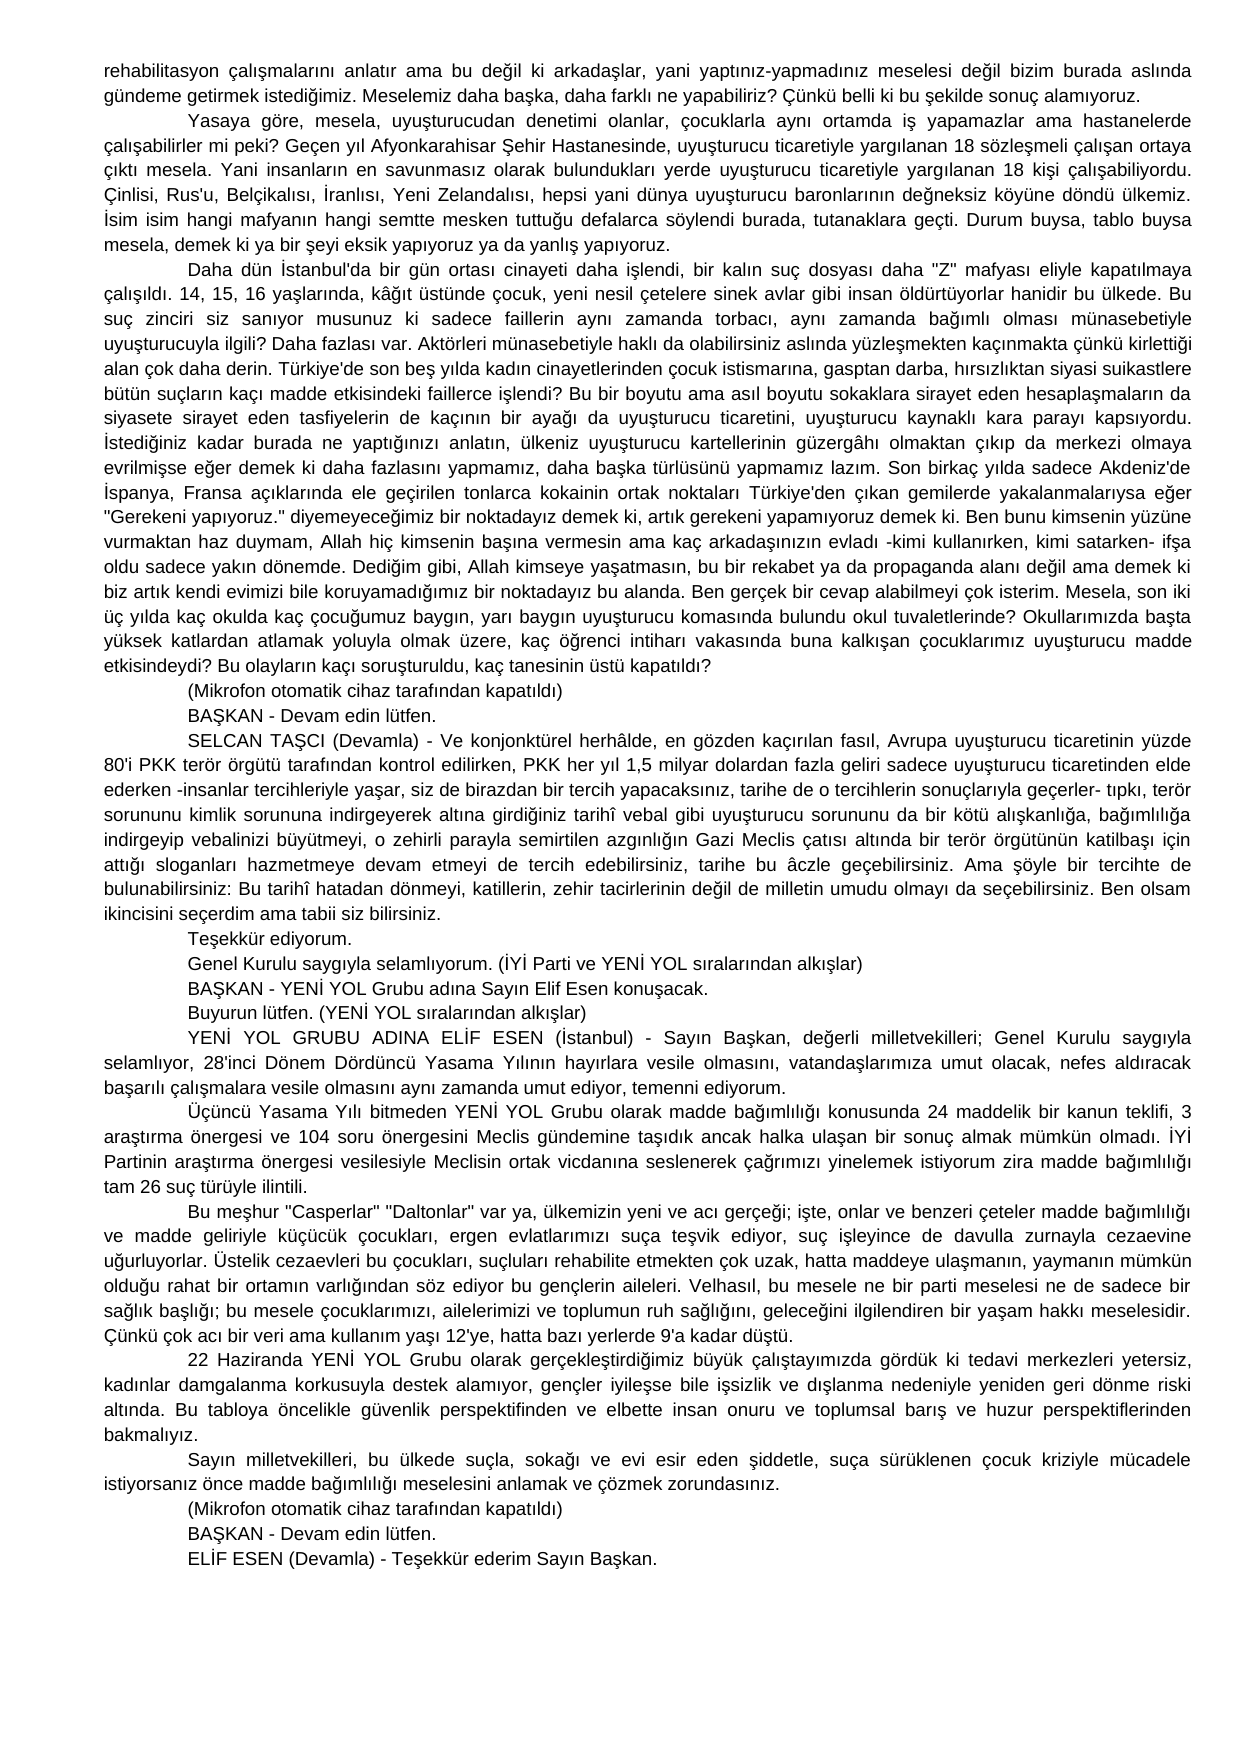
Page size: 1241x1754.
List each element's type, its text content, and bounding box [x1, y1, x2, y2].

text (Mikrofon otomatik cihaz tarafından kapatıldı) [103, 680, 1192, 701]
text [103, 60, 1192, 106]
text Genel Kurulu saygıyla selamlıyorum. (İYİ Parti ve YENİ YOL sıralarından alkışlar) [103, 952, 1192, 974]
text BAŞKAN - Devam edin lütfen. [103, 1523, 1192, 1544]
text Teşekkür ediyorum. [103, 928, 1192, 949]
text Sayın milletvekilleri, bu ülkede suçla, sokağı ve evi esir eden şiddetle, suça sürüklenen çocuk kriziyle mücadele istiyorsanız önce madde bağımlılığı meselesini anlamak ve çözmek zorundasınız. [103, 1448, 1192, 1495]
text 22 Haziranda YENİ YOL Grubu olarak gerçekleştirdiğimiz büyük çalıştayımızda gördük ki tedavi merkezleri yetersiz, kadınlar damgalanma korkusuyla destek alamıyor, gençler iyileşse bile işsizlik ve dışlanma nedeniyle yeniden geri dönme riski altında. Bu tabloya öncelikle güvenlik perspektifinden ve elbette insan onuru ve toplumsal barış ve huzur perspektiflerinden bakmalıyız. [103, 1349, 1192, 1445]
text Daha dün İstanbul'da bir gün ortası cinayeti daha işlendi, bir kalın suç dosyası daha "Z" mafyası eliyle kapatılmaya çalışıldı. 14, 15, 16 yaşlarında, kâğıt üstünde çocuk, yeni nesil çetelere sinek avlar gibi insan öldürtüyorlar hanidir bu ülkede. Bu suç zinciri siz sanıyor musunuz ki sadece faillerin aynı zamanda torbacı, aynı zamanda bağımlı olması münasebetiyle uyuşturucuyla ilgili? Daha fazlası var. Aktörleri münasebetiyle haklı da olabilirsiniz aslında yüzleşmekten kaçınmakta çünkü kirlettiği alan çok daha derin. Türkiye'de son beş yılda kadın cinayetlerinden çocuk istismarına, gasptan darba, hırsızlıktan siyasi suikastlere bütün suçların kaçı madde etkisindeki faillerce işlendi? Bu bir boyutu ama asıl boyutu sokaklara sirayet eden hesaplaşmaların da siyasete sirayet eden tasfiyelerin de kaçının bir ayağı da uyuşturucu ticaretini, uyuşturucu kaynaklı kara parayı kapsıyordu. İstediğiniz kadar burada ne yaptığınızı anlatın, ülkeniz uyuşturucu kartellerinin güzergâhı olmaktan çıkıp da merkezi olmaya evrilmişse eğer demek ki daha fazlasını yapmamız, daha başka türlüsünü yapmamız lazım. Son birkaç yılda sadece Akdeniz'de İspanya, Fransa açıklarında ele geçirilen tonlarca kokainin ortak noktaları Türkiye'den çıkan gemilerde yakalanmalarıysa eğer "Gerekeni yapıyoruz." diyemeyeceğimiz bir noktadayız demek ki, artık gerekeni yapamıyoruz demek ki. Ben bunu kimsenin yüzüne vurmaktan haz duymam, Allah hiç kimsenin başına vermesin ama kaç arkadaşınızın evladı -kimi kullanırken, kimi satarken- ifşa oldu sadece yakın dönemde. Dediğim gibi, Allah kimseye yaşatmasın, bu bir rekabet ya da propaganda alanı değil ama demek ki biz artık kendi evimizi bile koruyamadığımız bir noktadayız bu alanda. Ben gerçek bir cevap alabilmeyi çok isterim. Mesela, son iki üç yılda kaç okulda kaç çocuğumuz baygın, yarı baygın uyuşturucu komasında bulundu okul tuvaletlerinde? Okullarımızda başta yüksek katlardan atlamak yoluyla olmak üzere, kaç öğrenci intiharı vakasında buna kalkışan çocuklarımız uyuşturucu madde etkisindeydi? Bu olayların kaçı soruşturuldu, kaç tanesinin üstü kapatıldı? [103, 258, 1192, 677]
text Buyurun lütfen. (YENİ YOL sıralarından alkışlar) [103, 1002, 1192, 1024]
text Üçüncü Yasama Yılı bitmeden YENİ YOL Grubu olarak madde bağımlılığı konusunda 24 maddelik bir kanun teklifi, 3 araştırma önergesi ve 104 soru önergesini Meclis gündemine taşıdık ancak halka ulaşan bir sonuç almak mümkün olmadı. İYİ Partinin araştırma önergesi vesilesiyle Meclisin ortak vicdanına seslenerek çağrımızı yinelemek istiyorum zira madde bağımlılığı tam 26 suç türüyle ilintili. [103, 1101, 1192, 1197]
text BAŞKAN - YENİ YOL Grubu adına Sayın Elif Esen konuşacak. [103, 977, 1192, 999]
text SELCAN TAŞCI (Devamla) - Ve konjonktürel herhâlde, en gözden kaçırılan fasıl, Avrupa uyuşturucu ticaretinin yüzde 80'i PKK terör örgütü tarafından kontrol edilirken, PKK her yıl 1,5 milyar dolardan fazla geliri sadece uyuşturucu ticaretinden elde ederken -insanlar tercihleriyle yaşar, siz de birazdan bir tercih yapacaksınız, tarihe de o tercihlerin sonuçlarıyla geçerler- tıpkı, terör sorununu kimlik sorununa indirgeyerek altına girdiğiniz tarihî vebal gibi uyuşturucu sorununu da bir kötü alışkanlığa, bağımlılığa indirgeyip vebalinizi büyütmeyi, o zehirli parayla semirtilen azgınlığın Gazi Meclis çatısı altında bir terör örgütünün katilbaşı için attığı sloganları hazmetmeye devam etmeyi de tercih edebilirsiniz, tarihe bu âczle geçebilirsiniz. Ama şöyle bir tercihte de bulunabilirsiniz: Bu tarihî hatadan dönmeyi, katillerin, zehir tacirlerinin değil de milletin umudu olmayı da seçebilirsiniz. Ben olsam ikincisini seçerdim ama tabii siz bilirsiniz. [103, 729, 1192, 924]
text (Mikrofon otomatik cihaz tarafından kapatıldı) [103, 1498, 1192, 1519]
text Yasaya göre, mesela, uyuşturucudan denetimi olanlar, çocuklarla aynı ortamda iş yapamazlar ama hastanelerde çalışabilirler mi peki? Geçen yıl Afyonkarahisar Şehir Hastanesinde, uyuşturucu ticaretiyle yargılanan 18 sözleşmeli çalışan ortaya çıktı mesela. Yani insanların en savunmasız olarak bulundukları yerde uyuşturucu ticaretiyle yargılanan 18 kişi çalışabiliyordu. Çinlisi, Rus'u, Belçikalısı, İranlısı, Yeni Zelandalısı, hepsi yani dünya uyuşturucu baronlarının değneksiz köyüne döndü ülkemiz. İsim isim hangi mafyanın hangi semtte mesken tuttuğu defalarca söylendi burada, tutanaklara geçti. Durum buysa, tablo buysa mesela, demek ki ya bir şeyi eksik yapıyoruz ya da yanlış yapıyoruz. [103, 109, 1192, 255]
text YENİ YOL GRUBU ADINA ELİF ESEN (İstanbul) - Sayın Başkan, değerli milletvekilleri; Genel Kurulu saygıyla selamlıyor, 28'inci Dönem Dördüncü Yasama Yılının hayırlara vesile olmasını, vatandaşlarımıza umut olacak, nefes aldıracak başarılı çalışmalara vesile olmasını aynı zamanda umut ediyor, temenni ediyorum. [103, 1027, 1192, 1098]
text ELİF ESEN (Devamla) - Teşekkür ederim Sayın Başkan. [103, 1547, 1192, 1569]
text Bu meşhur "Casperlar" "Daltonlar" var ya, ülkemizin yeni ve acı gerçeği; işte, onlar ve benzeri çeteler madde bağımlılığı ve madde geliriyle küçücük çocukları, ergen evlatlarımızı suça teşvik ediyor, suç işleyince de davulla zurnayla cezaevine uğurluyorlar. Üstelik cezaevleri bu çocukları, suçluları rehabilite etmekten çok uzak, hatta maddeye ulaşmanın, yaymanın mümkün olduğu rahat bir ortamın varlığından söz ediyor bu gençlerin aileleri. Velhasıl, bu mesele ne bir parti meselesi ne de sadece bir sağlık başlığı; bu mesele çocuklarımızı, ailelerimizi ve toplumun ruh sağlığını, geleceğini ilgilendiren bir yaşam hakkı meselesidir. Çünkü çok acı bir veri ama kullanım yaşı 12'ye, hatta bazı yerlerde 9'a kadar düştü. [103, 1200, 1192, 1346]
text BAŞKAN - Devam edin lütfen. [103, 704, 1192, 726]
